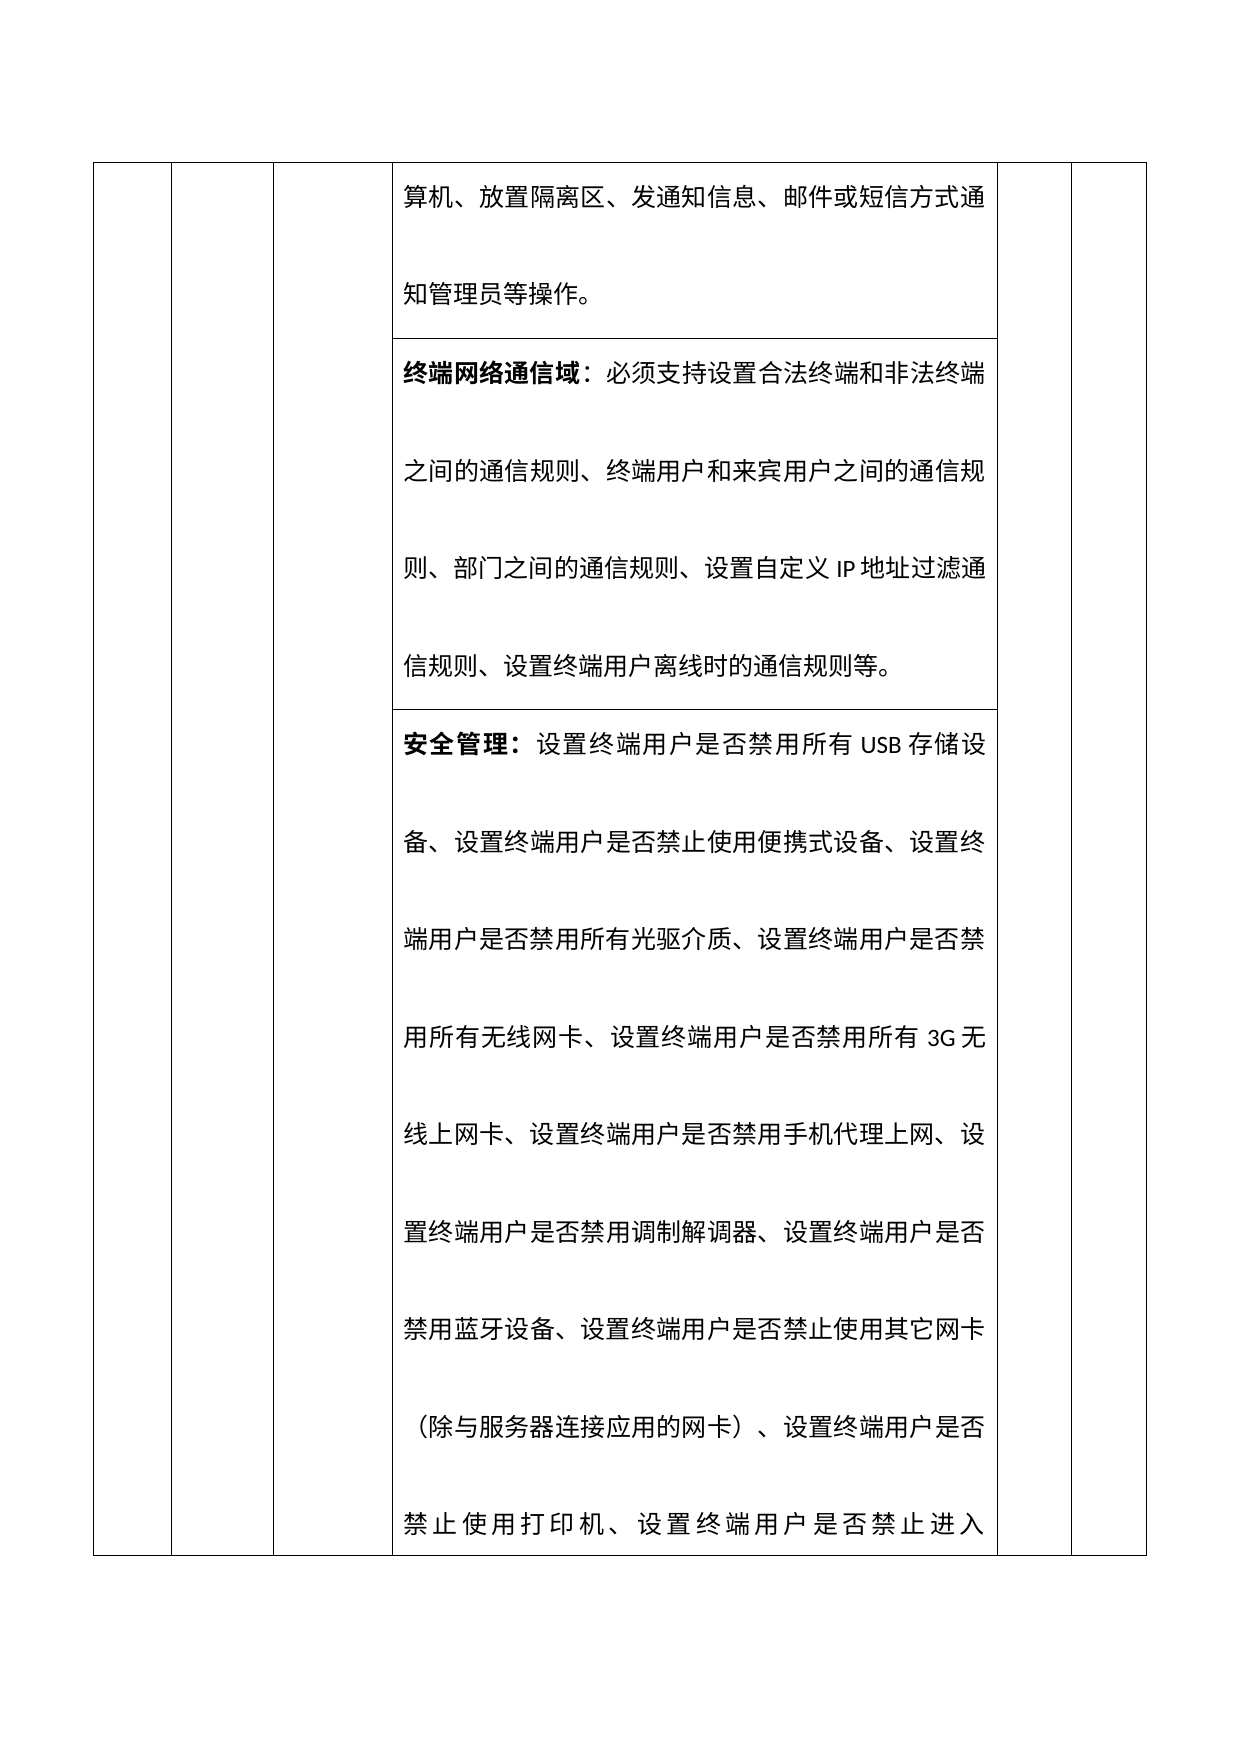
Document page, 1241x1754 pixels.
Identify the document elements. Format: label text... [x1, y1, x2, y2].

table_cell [393, 163, 997, 338]
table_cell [393, 710, 997, 1555]
table_cell 终端网络通信域：必须支持设置合法终端和非法终端之间的通信规则、终端用户和来宾用户之间的通信规则、部门之间的通信规则、设置自定义IP地址过滤通信规则、设置终端用户离线时的通信规则等。 [393, 339, 997, 709]
